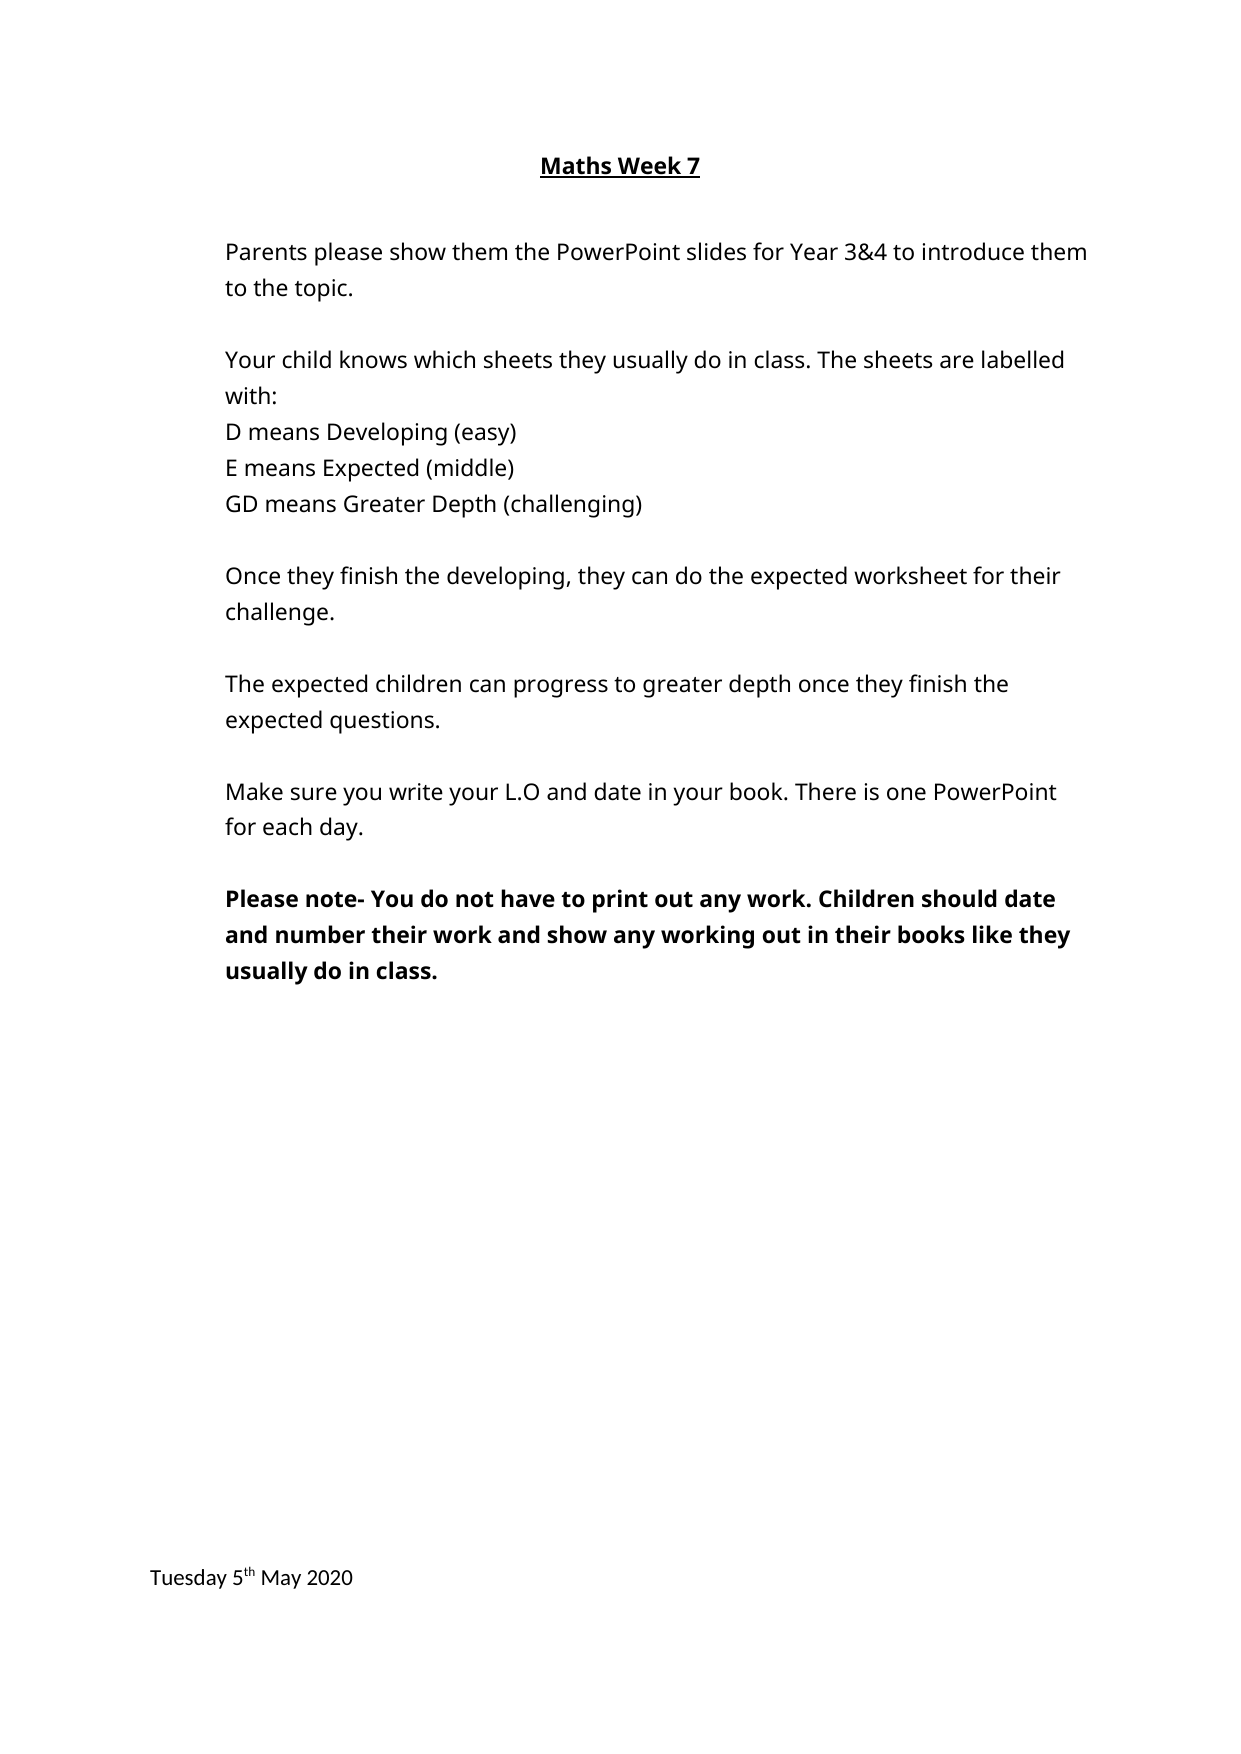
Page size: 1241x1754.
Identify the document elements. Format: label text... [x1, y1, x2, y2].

list Please note- You do not have to print out any work. Children should date and number their work and show any working out in their books like they usually do in class. [225, 883, 1090, 986]
list D means Developing (easy) [225, 416, 1090, 447]
list GD means Greater Depth (challenging) [225, 488, 1090, 519]
list Once they finish the developing, they can do the expected worksheet for their challenge. [225, 560, 1090, 627]
list Make sure you write your L.O and date in your book. There is one PowerPoint for each day. [225, 775, 1090, 843]
list Your child knows which sheets they usually do in class. The sheets are labelled with: [225, 344, 1090, 411]
text Tuesday 5th May 2020 [150, 1563, 1090, 1591]
list Parents please show them the PowerPoint slides for Year 3&4 to introduce them to the topic. [225, 236, 1090, 303]
text Maths Week 7 [150, 150, 1090, 181]
list The expected children can progress to greater depth once they finish the expected questions. [225, 668, 1090, 735]
list E means Expected (middle) [225, 452, 1090, 483]
